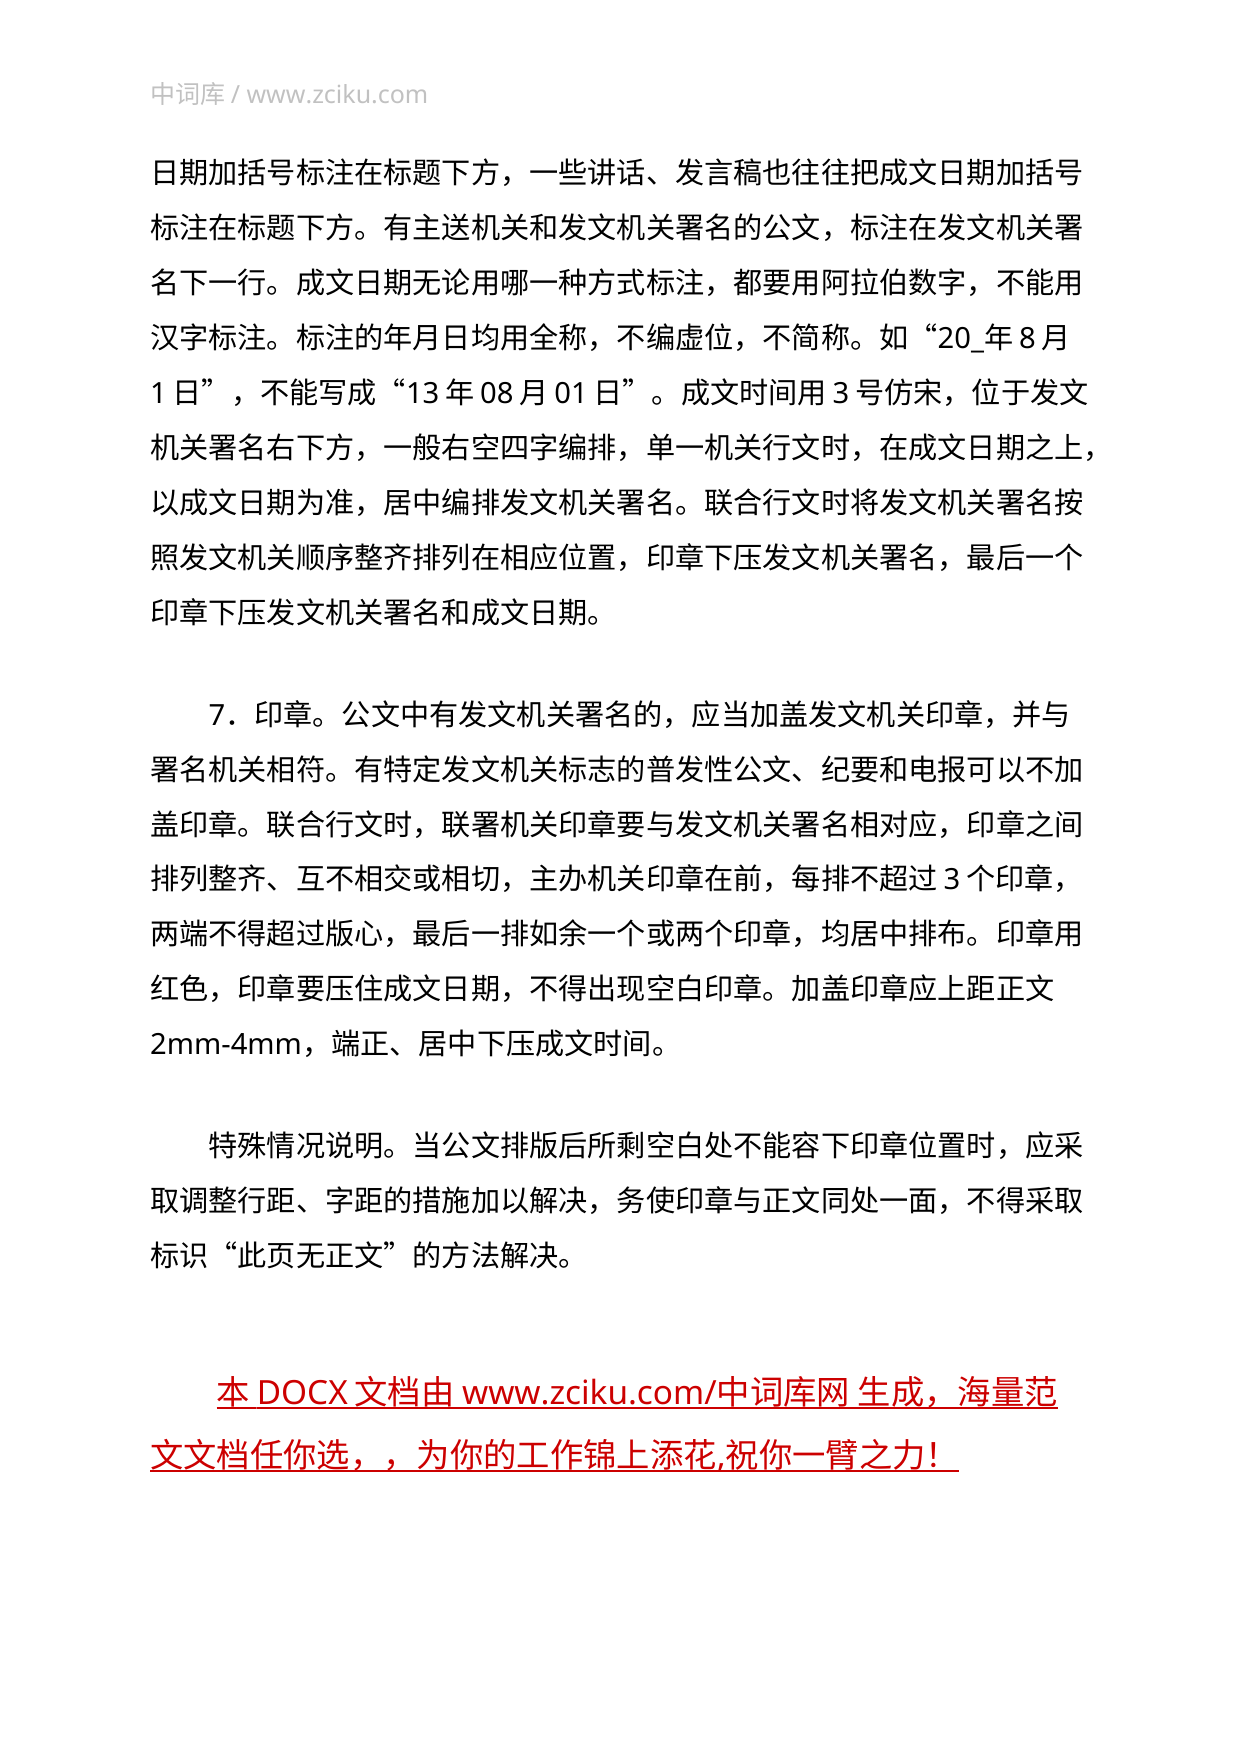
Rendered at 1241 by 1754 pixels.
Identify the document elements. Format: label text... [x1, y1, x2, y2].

text 7．印章。公文中有发文机关署名的，应当加盖发文机关印章，并与署名机关相符。有特定发文机关标志的普发性公文、纪要和电报可以不加盖印章。联合行文时，联署机关印章要与发文机关署名相对应，印章之间排列整齐、互不相交或相切，主办机关印章在前，每排不超过3个印章，两端不得超过版心，最后一排如余一个或两个印章，均居中排布。印章用红色，印章要压住成文日期，不得出现空白印章。加盖印章应上距正文2mm-4mm，端正、居中下压成文时间。 [150, 691, 1090, 1063]
text 特殊情况说明。当公文排版后所剩空白处不能容下印章位置时，应采取调整行距、字距的措施加以解决，务使印章与正文同处一面，不得采取标识“此页无正文”的方法解决。 [150, 1123, 1090, 1275]
text 本DOCX文档由 www.zciku.com/中词库网 生成，海量范文文档任你选，，为你的工作锦上添花,祝你一臂之力！ [150, 1366, 1090, 1477]
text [150, 150, 1090, 632]
